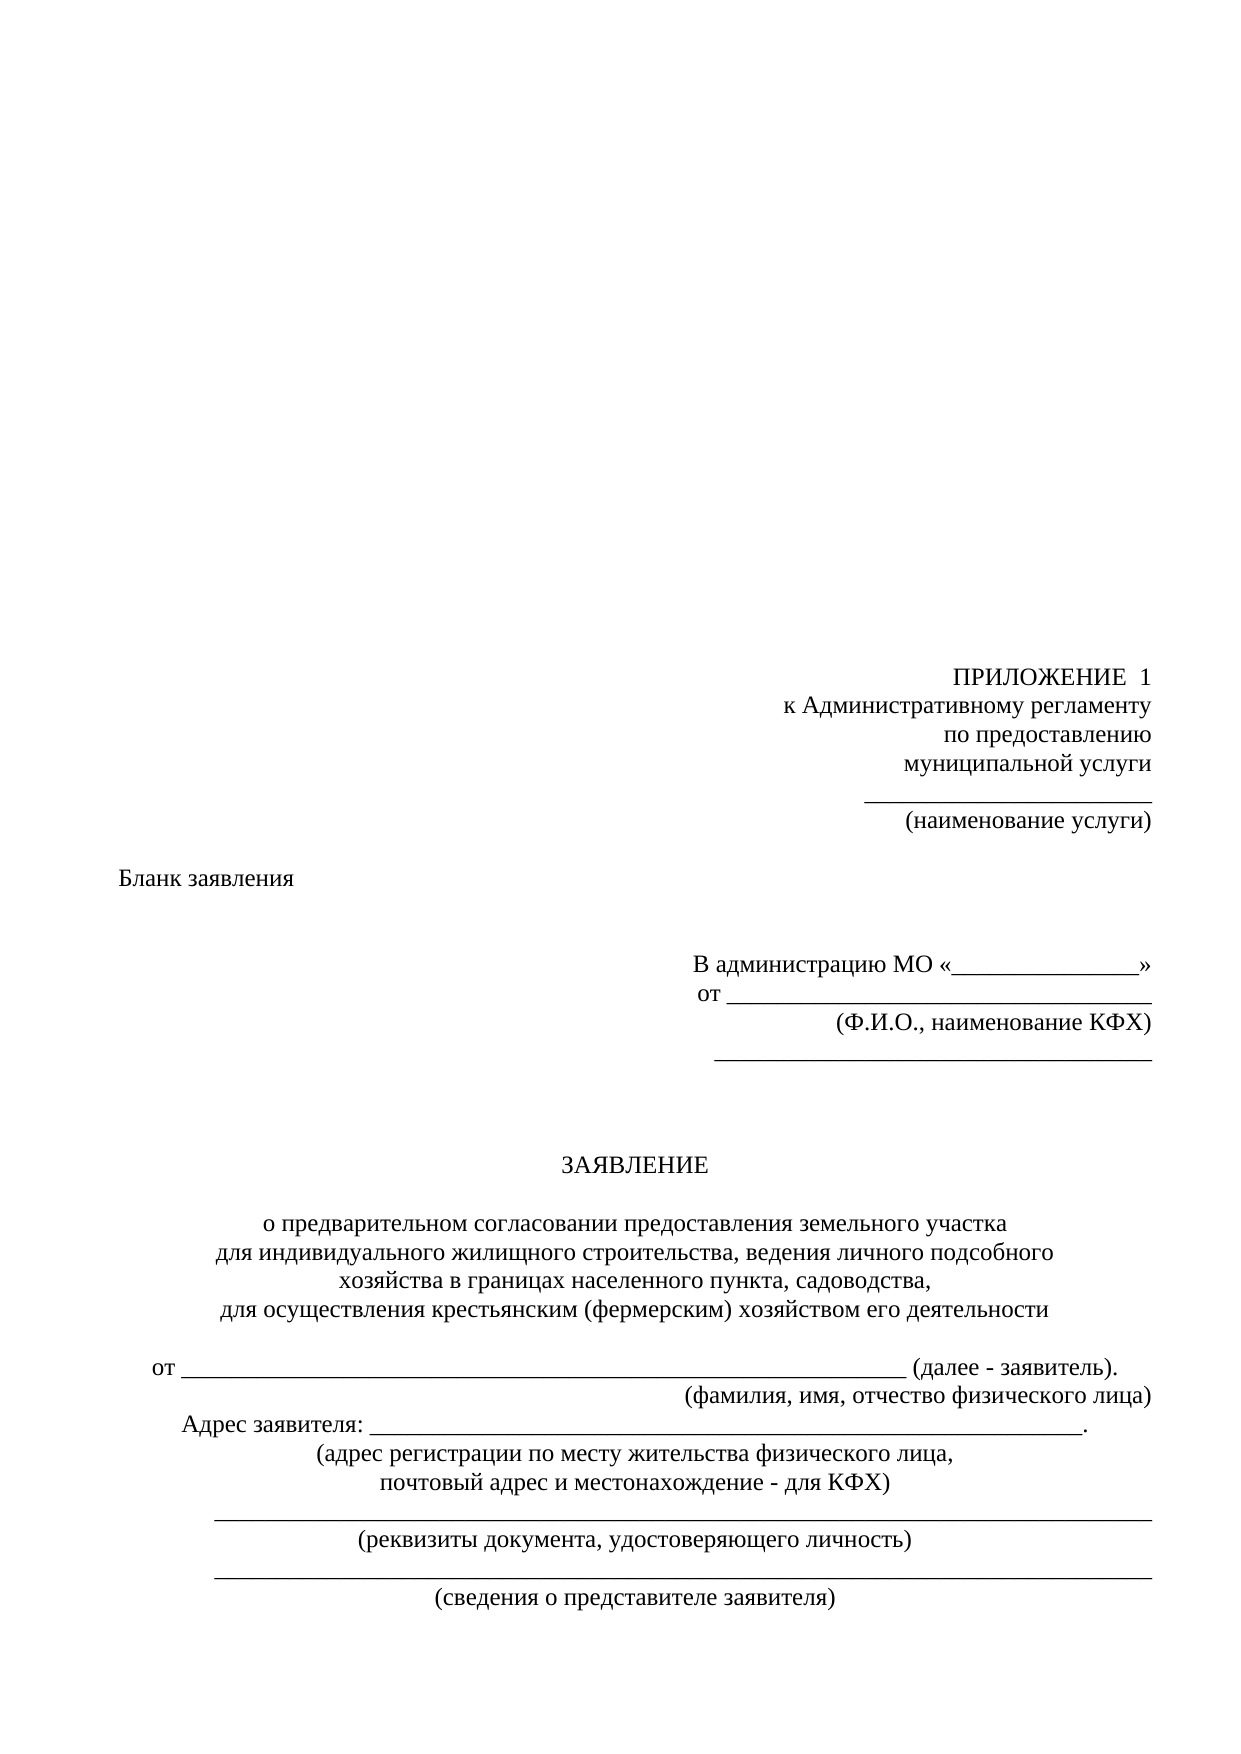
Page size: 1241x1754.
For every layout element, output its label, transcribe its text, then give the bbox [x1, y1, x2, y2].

text для осуществления крестьянским (фермерским) хозяйством его деятельности [118, 1294, 1152, 1323]
text по предоставлению [118, 719, 1152, 748]
text ___________________________________ [118, 1035, 1152, 1064]
text (адрес регистрации по месту жительства физического лица, [118, 1438, 1152, 1467]
text о предварительном согласовании предоставления земельного участка [118, 1208, 1152, 1237]
text В администрацию МО «_______________» [118, 949, 1152, 978]
text от __________________________________ [118, 978, 1152, 1007]
text ПРИЛОЖЕНИЕ 1 [118, 662, 1152, 690]
text хозяйства в границах населенного пункта, садоводства, [118, 1265, 1152, 1294]
text (Ф.И.О., наименование КФХ) [118, 1007, 1152, 1035]
text от __________________________________________________________ (далее - заявитель). [118, 1352, 1152, 1380]
text _______________________ [118, 777, 1152, 805]
text (фамилия, имя, отчество физического лица) [118, 1380, 1152, 1409]
text Бланк заявления [118, 863, 1152, 892]
text для индивидуального жилищного строительства, ведения личного подсобного [118, 1237, 1152, 1265]
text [118, 1553, 1152, 1582]
text ЗАЯВЛЕНИЕ [118, 1150, 1152, 1179]
text (реквизиты документа, удостоверяющего личность) [118, 1524, 1152, 1553]
text (сведения о представителе заявителя) [118, 1582, 1152, 1610]
text к Административному регламенту [118, 690, 1152, 719]
text муниципальной услуги [118, 748, 1152, 777]
text почтовый адрес и местонахождение - для КФХ) [118, 1467, 1152, 1495]
text Адрес заявителя: _________________________________________________________. [118, 1409, 1152, 1438]
text ___________________________________________________________________________ [118, 1495, 1152, 1524]
text (наименование услуги) [118, 805, 1152, 834]
